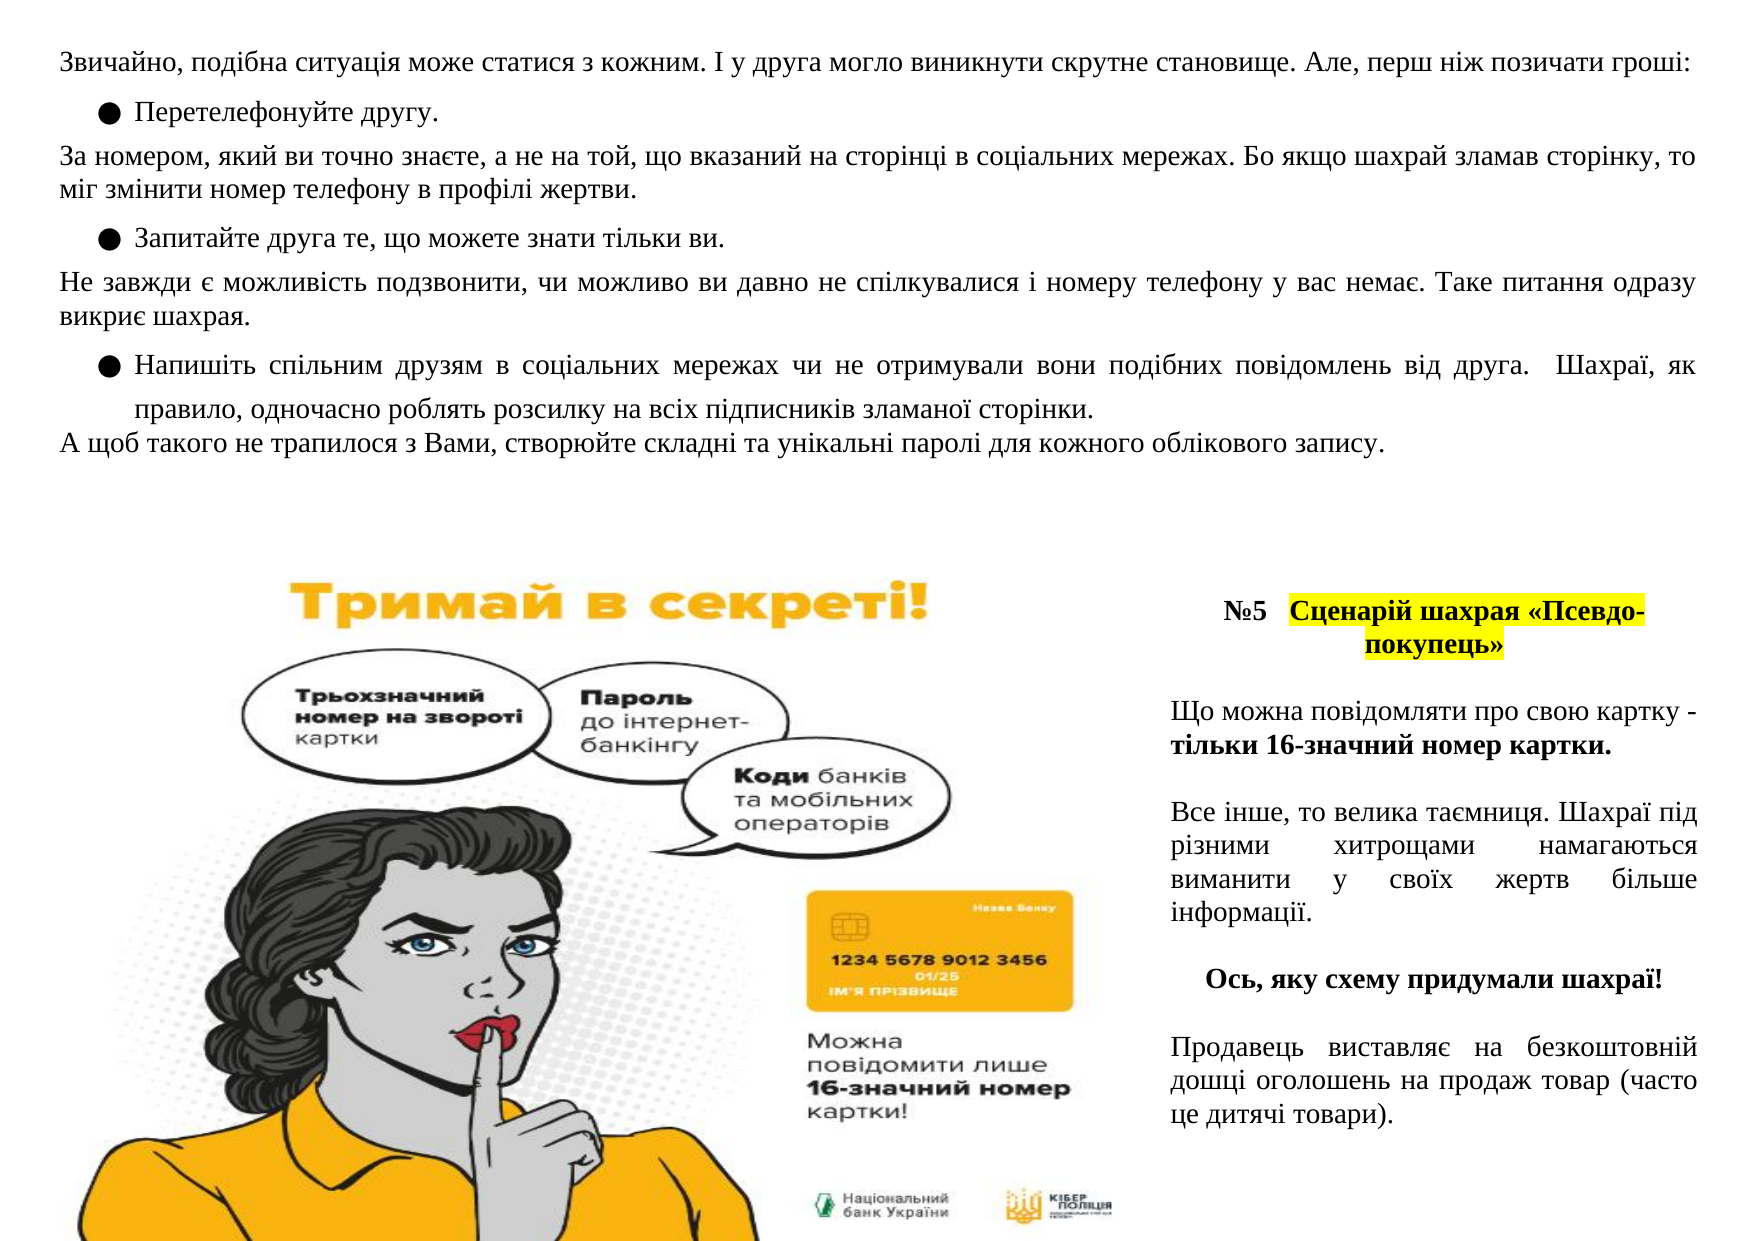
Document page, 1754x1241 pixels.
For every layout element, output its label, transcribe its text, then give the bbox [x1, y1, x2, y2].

text За номером, який ви точно знаєте, а не на той, що вказаний на сторінці в соціальних мережах. Бо якщо шахрай зламав сторінку, то міг змінити номер телефону в профілі жертви. [59, 138, 1698, 205]
text №5 Сценарій шахрая «Псевдо-покупець» [1152, 593, 1365, 660]
text №5 Сценарій шахрая «Псевдо-покупець» [1504, 593, 1698, 660]
text А щоб такого не трапилося з Вами, створюйте складні та унікальні паролі для кожного облікового запису. [59, 425, 1698, 458]
list Перетелефонуйте другу. [97, 78, 1698, 138]
text Не завжди є можливість подзвонити, чи можливо ви давно не спілкувалися і номеру телефону у вас немає. Таке питання одразу викриє шахрая. [59, 264, 1698, 332]
text Звичайно, подібна ситуація може статися з кожним. І у друга могло виникнути скрутне становище. Але, перш ніж позичати гроші: [59, 44, 1698, 78]
text Що можна повідомляти про свою картку - тільки 16-значний номер картки. [1152, 693, 1698, 760]
text Все інше, то велика таємниця. Шахраї під різними хитрощами намагаються виманити у своїх жертв більше інформації. [1152, 794, 1698, 928]
picture [62, 558, 1152, 1241]
text Ось, яку схему придумали шахраї! [1152, 962, 1698, 995]
text Продавець виставляє на безкоштовній дошці оголошень на продаж товар (часто це дитячі товари). [1152, 1029, 1698, 1129]
list Запитайте друга те, що можете знати тільки ви. [97, 205, 1698, 264]
list Напишіть спільним друзям в соціальних мережах чи не отримували вони подібних повідомлень від друга. Шахраї, як правило, одночасно роблять розсилку на всіх підписників зламаної сторінки. [97, 332, 1698, 425]
